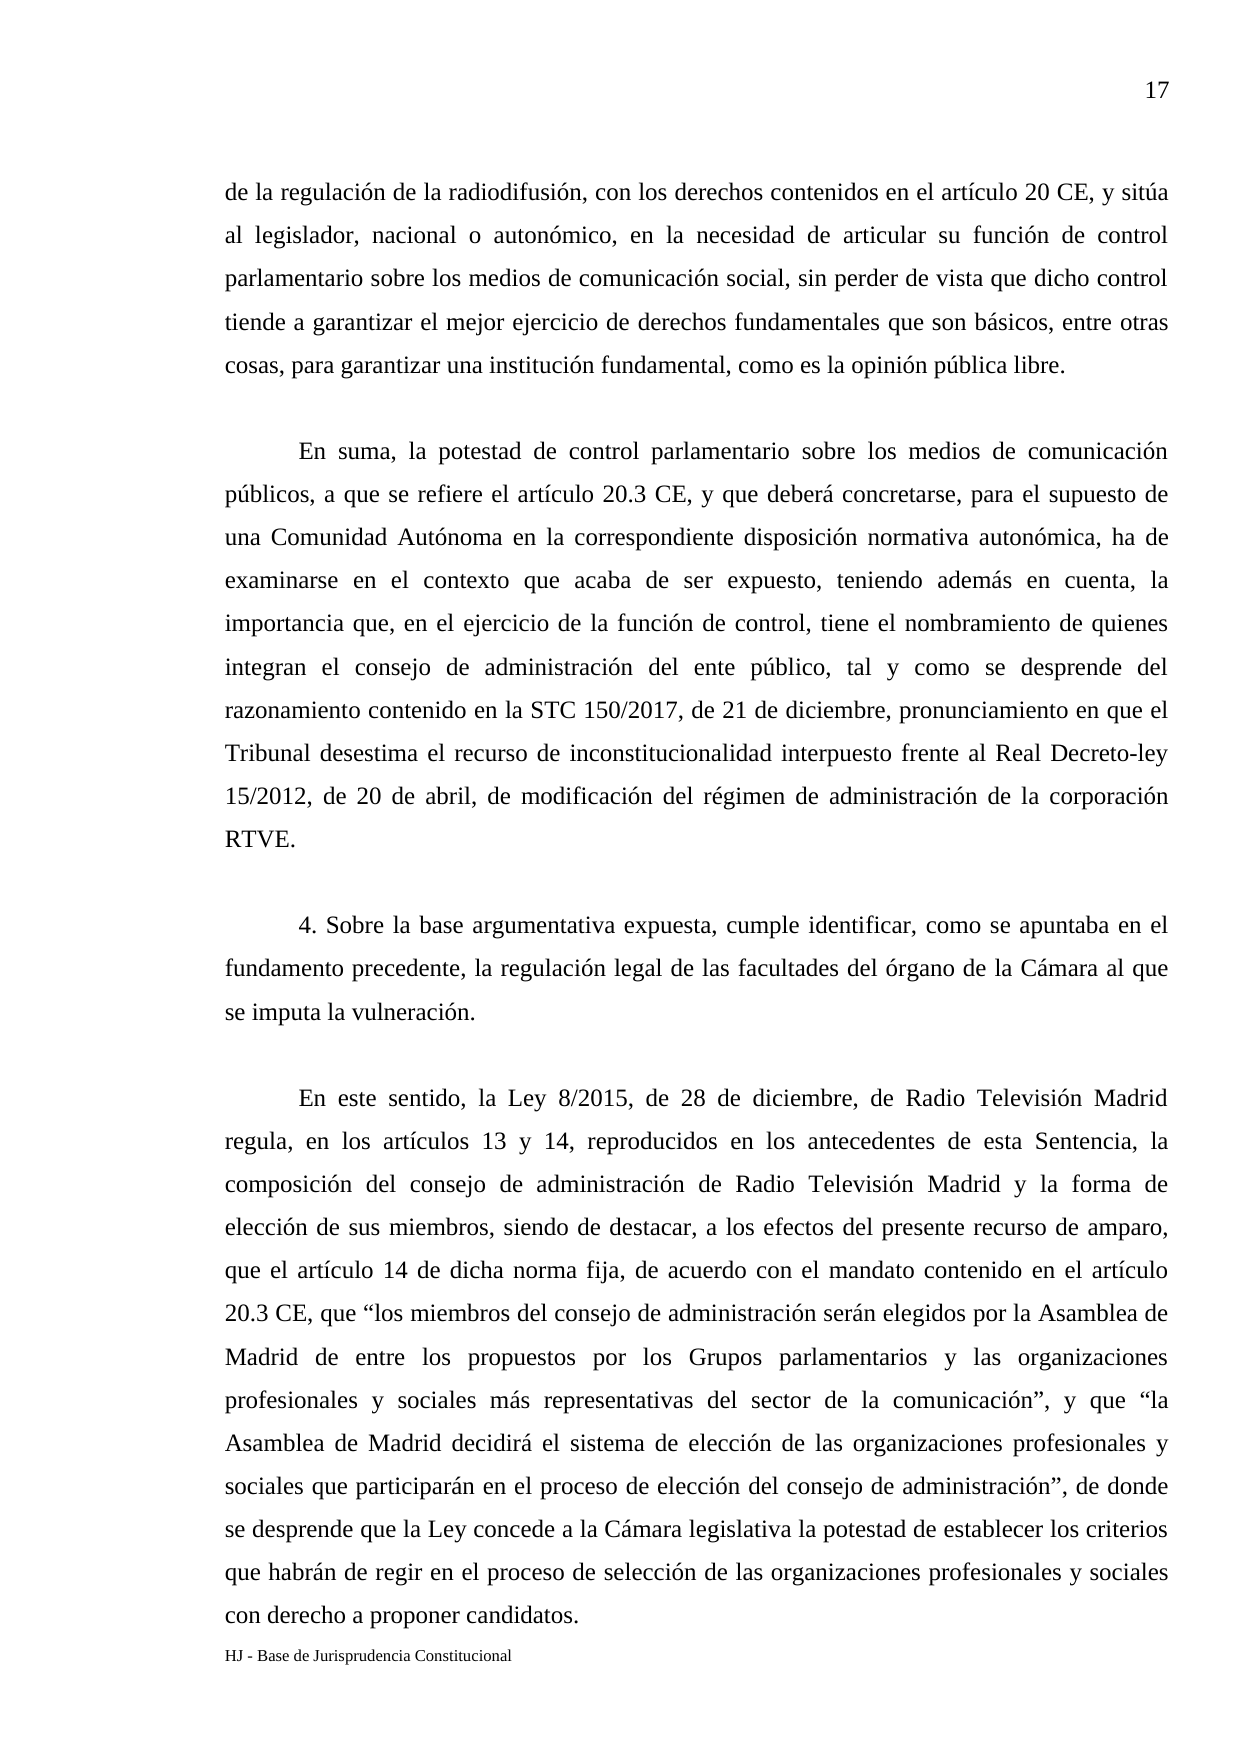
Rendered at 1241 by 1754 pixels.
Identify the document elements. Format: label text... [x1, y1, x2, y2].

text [224, 177, 1169, 378]
text En este sentido, la Ley 8/2015, de 28 de diciembre, de Radio Televisión Madrid regula, en los artículos 13 y 14, reproducidos en los antecedentes de esta Sentencia, la composición del consejo de administración de Radio Televisión Madrid y la forma de elección de sus miembros, siendo de destacar, a los efectos del presente recurso de amparo, que el artículo 14 de dicha norma fija, de acuerdo con el mandato contenido en el artículo 20.3 CE, que “los miembros del consejo de administración serán elegidos por la Asamblea de Madrid de entre los propuestos por los Grupos parlamentarios y las organizaciones profesionales y sociales más representativas del sector de la comunicación”, y que “la Asamblea de Madrid decidirá el sistema de elección de las organizaciones profesionales y sociales que participarán en el proceso de elección del consejo de administración”, de donde se desprende que la Ley concede a la Cámara legislativa la potestad de establecer los criterios que habrán de regir en el proceso de selección de las organizaciones profesionales y sociales con derecho a proponer candidatos. [224, 1083, 1169, 1629]
text En suma, la potestad de control parlamentario sobre los medios de comunicación públicos, a que se refiere el artículo 20.3 CE, y que deberá concretarse, para el supuesto de una Comunidad Autónoma en la correspondiente disposición normativa autonómica, ha de examinarse en el contexto que acaba de ser expuesto, teniendo además en cuenta, la importancia que, en el ejercicio de la función de control, tiene el nombramiento de quienes integran el consejo de administración del ente público, tal y como se desprende del razonamiento contenido en la STC 150/2017, de 21 de diciembre, pronunciamiento en que el Tribunal desestima el recurso de inconstitucionalidad interpuesto frente al Real Decreto-ley 15/2012, de 20 de abril, de modificación del régimen de administración de la corporación RTVE. [224, 436, 1169, 853]
text 4. Sobre la base argumentativa expuesta, cumple identificar, como se apuntaba en el fundamento precedente, la regulación legal de las facultades del órgano de la Cámara al que se imputa la vulneración. [224, 910, 1169, 1025]
